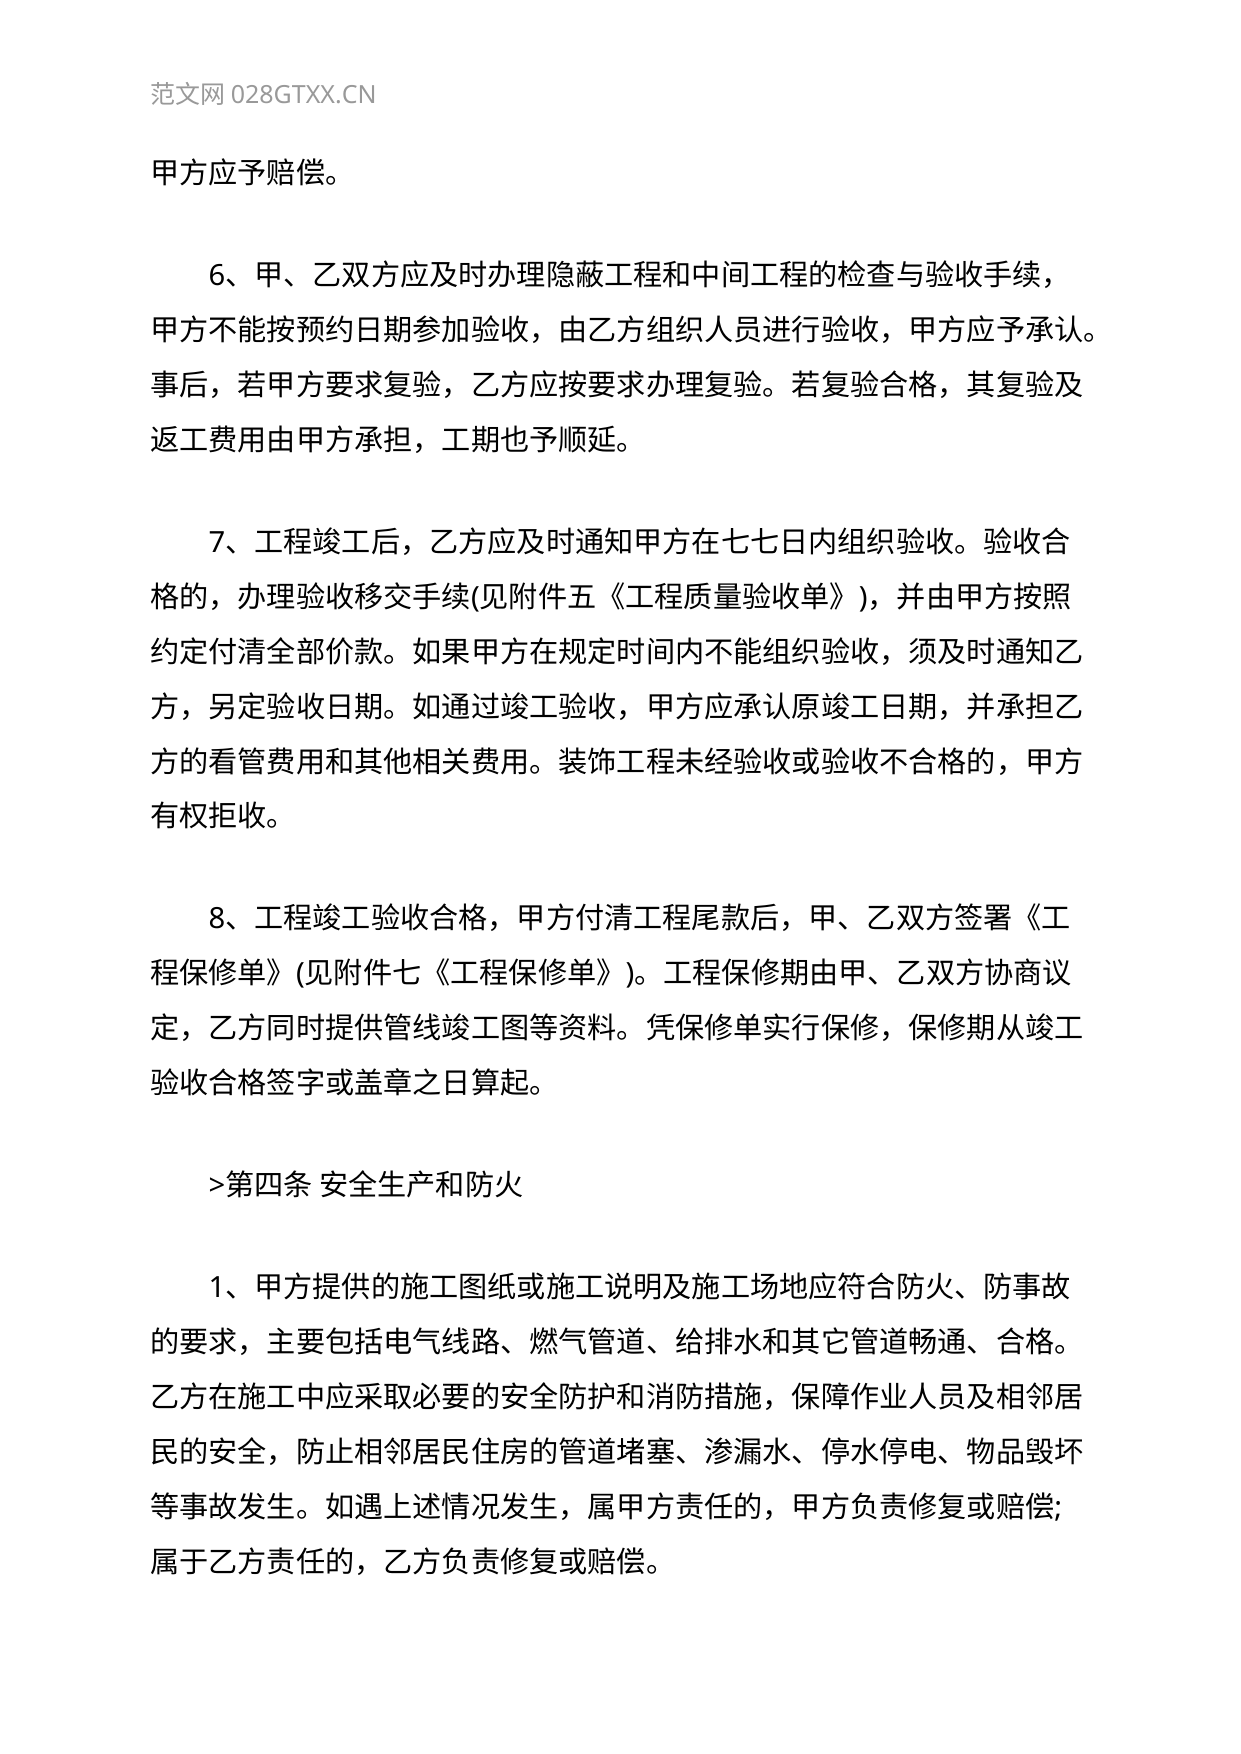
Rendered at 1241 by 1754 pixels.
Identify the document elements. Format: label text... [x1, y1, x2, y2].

text 6、甲、乙双方应及时办理隐蔽工程和中间工程的检查与验收手续，甲方不能按预约日期参加验收，由乙方组织人员进行验收，甲方应予承认。事后，若甲方要求复验，乙方应按要求办理复验。若复验合格，其复验及返工费用由甲方承担，工期也予顺延。 [150, 252, 1090, 459]
text 8、工程竣工验收合格，甲方付清工程尾款后，甲、乙双方签署《工程保修单》(见附件七《工程保修单》)。工程保修期由甲、乙双方协商议定，乙方同时提供管线竣工图等资料。凭保修单实行保修，保修期从竣工验收合格签字或盖章之日算起。 [150, 895, 1090, 1102]
text 7、工程竣工后，乙方应及时通知甲方在七七日内组织验收。验收合格的，办理验收移交手续(见附件五《工程质量验收单》)，并由甲方按照约定付清全部价款。如果甲方在规定时间内不能组织验收，须及时通知乙方，另定验收日期。如通过竣工验收，甲方应承认原竣工日期，并承担乙方的看管费用和其他相关费用。装饰工程未经验收或验收不合格的，甲方有权拒收。 [150, 518, 1090, 835]
text 1、甲方提供的施工图纸或施工说明及施工场地应符合防火、防事故的要求，主要包括电气线路、燃气管道、给排水和其它管道畅通、合格。乙方在施工中应采取必要的安全防护和消防措施，保障作业人员及相邻居民的安全，防止相邻居民住房的管道堵塞、渗漏水、停水停电、物品毁坏等事故发生。如遇上述情况发生，属甲方责任的，甲方负责修复或赔偿;属于乙方责任的，乙方负责修复或赔偿。 [150, 1263, 1090, 1580]
text >第四条 安全生产和防火 [150, 1161, 1090, 1204]
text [150, 150, 1090, 192]
